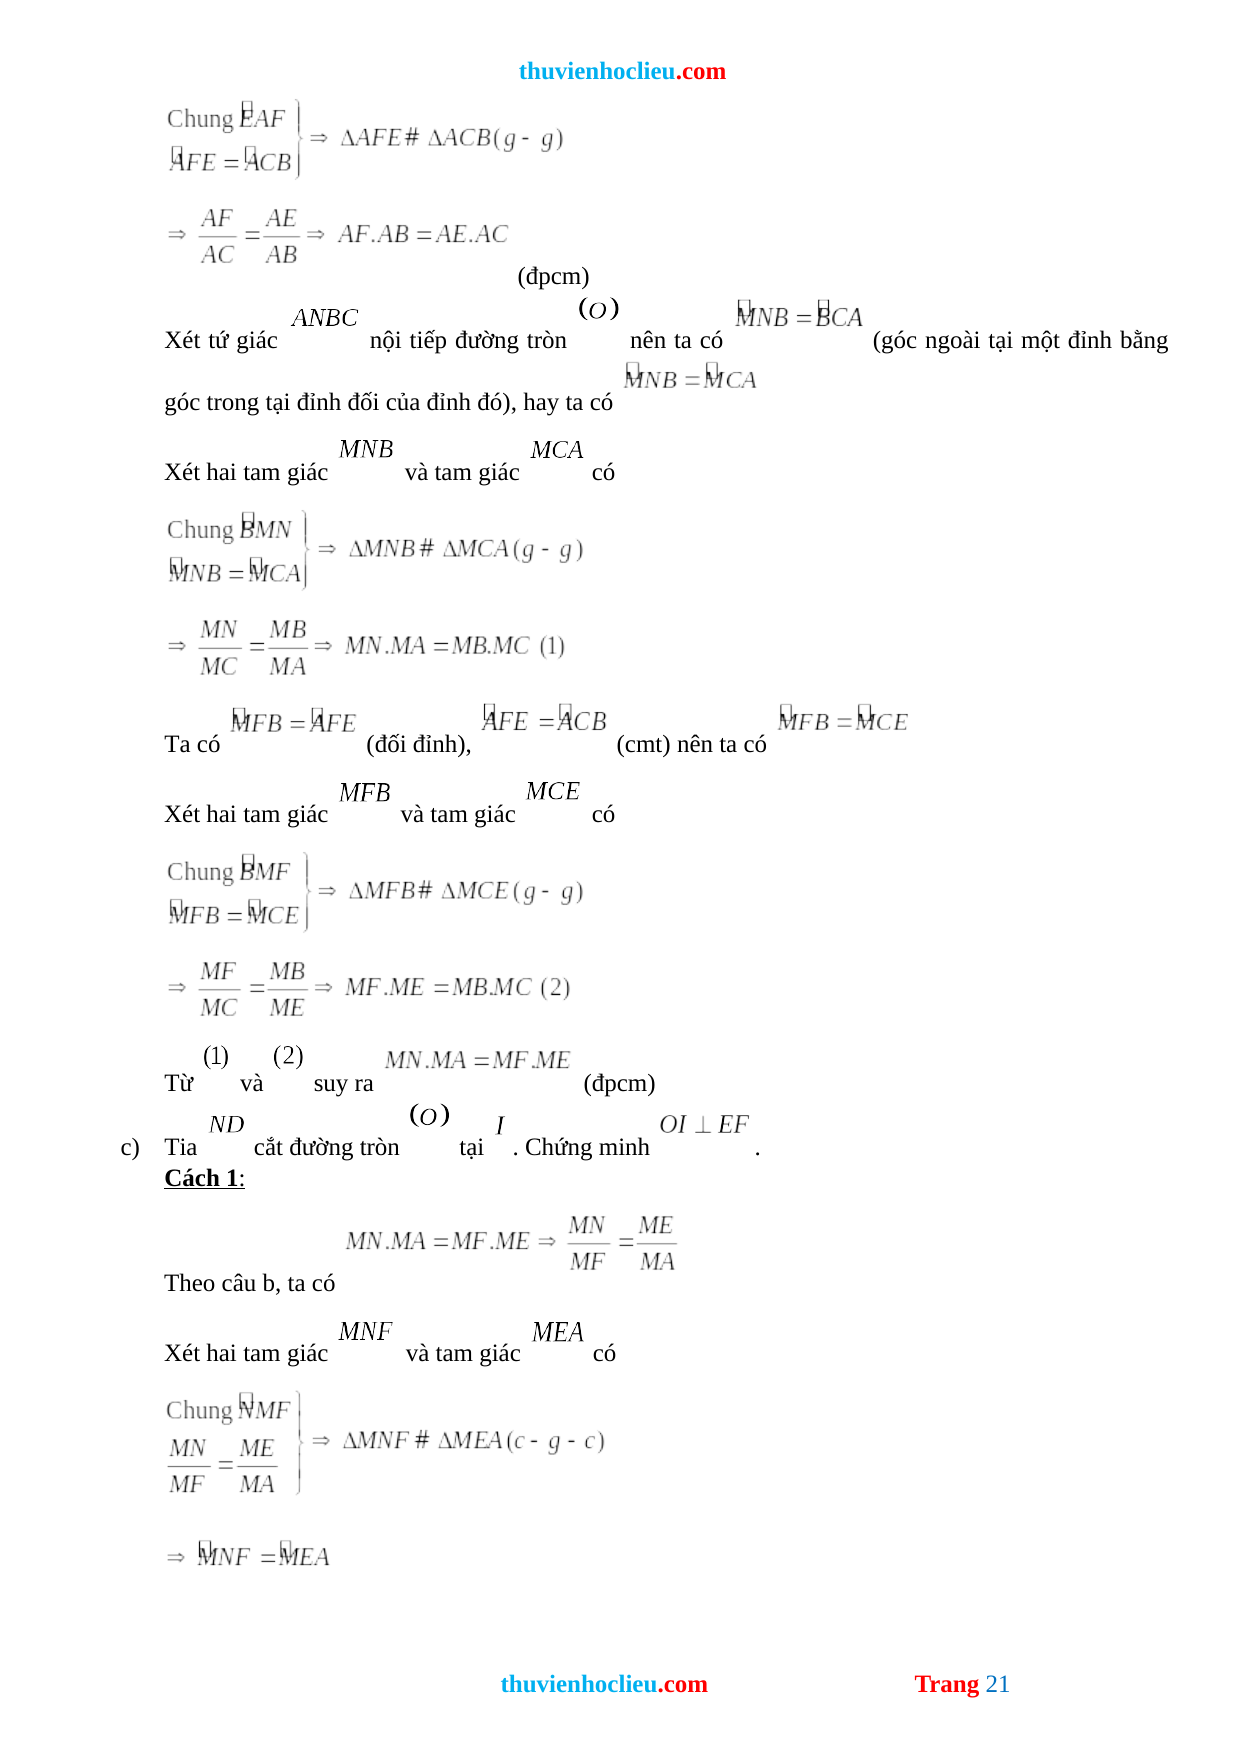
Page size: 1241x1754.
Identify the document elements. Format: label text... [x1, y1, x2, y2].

text Theo câu b, ta có [164, 1210, 1169, 1297]
text Xét hai tam giác và tam giác có [164, 777, 1169, 828]
list Từ và suy ra (đpcm) [164, 1040, 1169, 1096]
list Cách 1: [164, 1163, 1169, 1191]
list (đpcm) [164, 203, 1169, 290]
list Tia cắt đường tròn tại . Chứng minh . [120, 1099, 1169, 1160]
list Xét tứ giác nội tiếp đường tròn nên ta có (góc ngoài tại một đỉnh bằng góc trong tại đỉnh đối của đỉnh đó), hay ta có [164, 292, 1169, 416]
text Xét hai tam giác và tam giác có [164, 1316, 1169, 1367]
list Ta có (đối đỉnh), (cmt) nên ta có [164, 698, 1169, 758]
text Xét hai tam giác và tam giác có [164, 435, 1169, 486]
